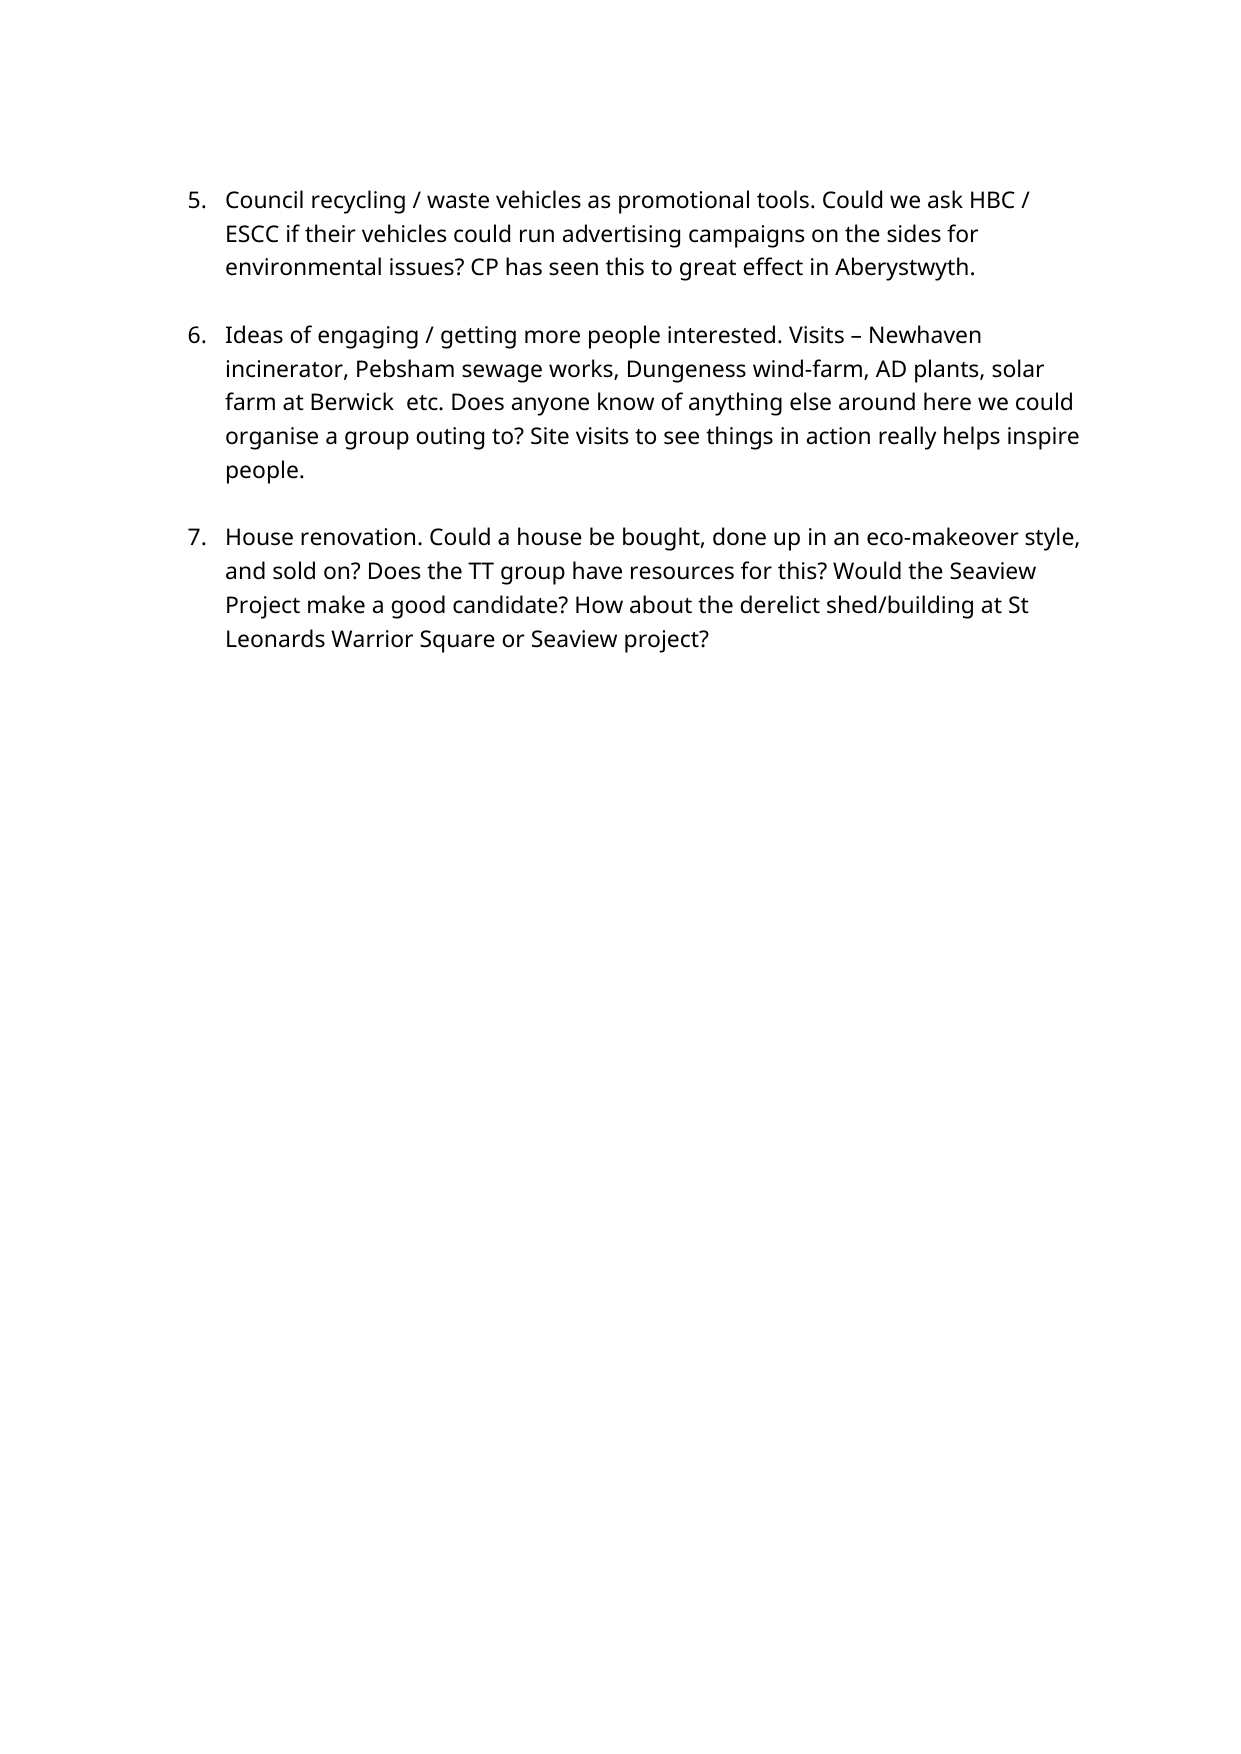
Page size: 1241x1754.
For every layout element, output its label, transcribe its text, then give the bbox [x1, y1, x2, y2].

list House renovation. Could a house be bought, done up in an eco-makeover style, and sold on? Does the TT group have resources for this? Would the Seaview Project make a good candidate? How about the derelict shed/building at St Leonards Warrior Square or Seaview project? [187, 521, 1090, 654]
list Ideas of engaging / getting more people interested. Visits – Newhaven incinerator, Pebsham sewage works, Dungeness wind-farm, AD plants, solar farm at Berwick etc. Does anyone know of anything else around here we could organise a group outing to? Site visits to see things in action really helps inspire people. [187, 319, 1090, 485]
list Council recycling / waste vehicles as promotional tools. Could we ask HBC / ESCC if their vehicles could run advertising campaigns on the sides for environmental issues? CP has seen this to great effect in Aberystwyth. [187, 184, 1090, 282]
